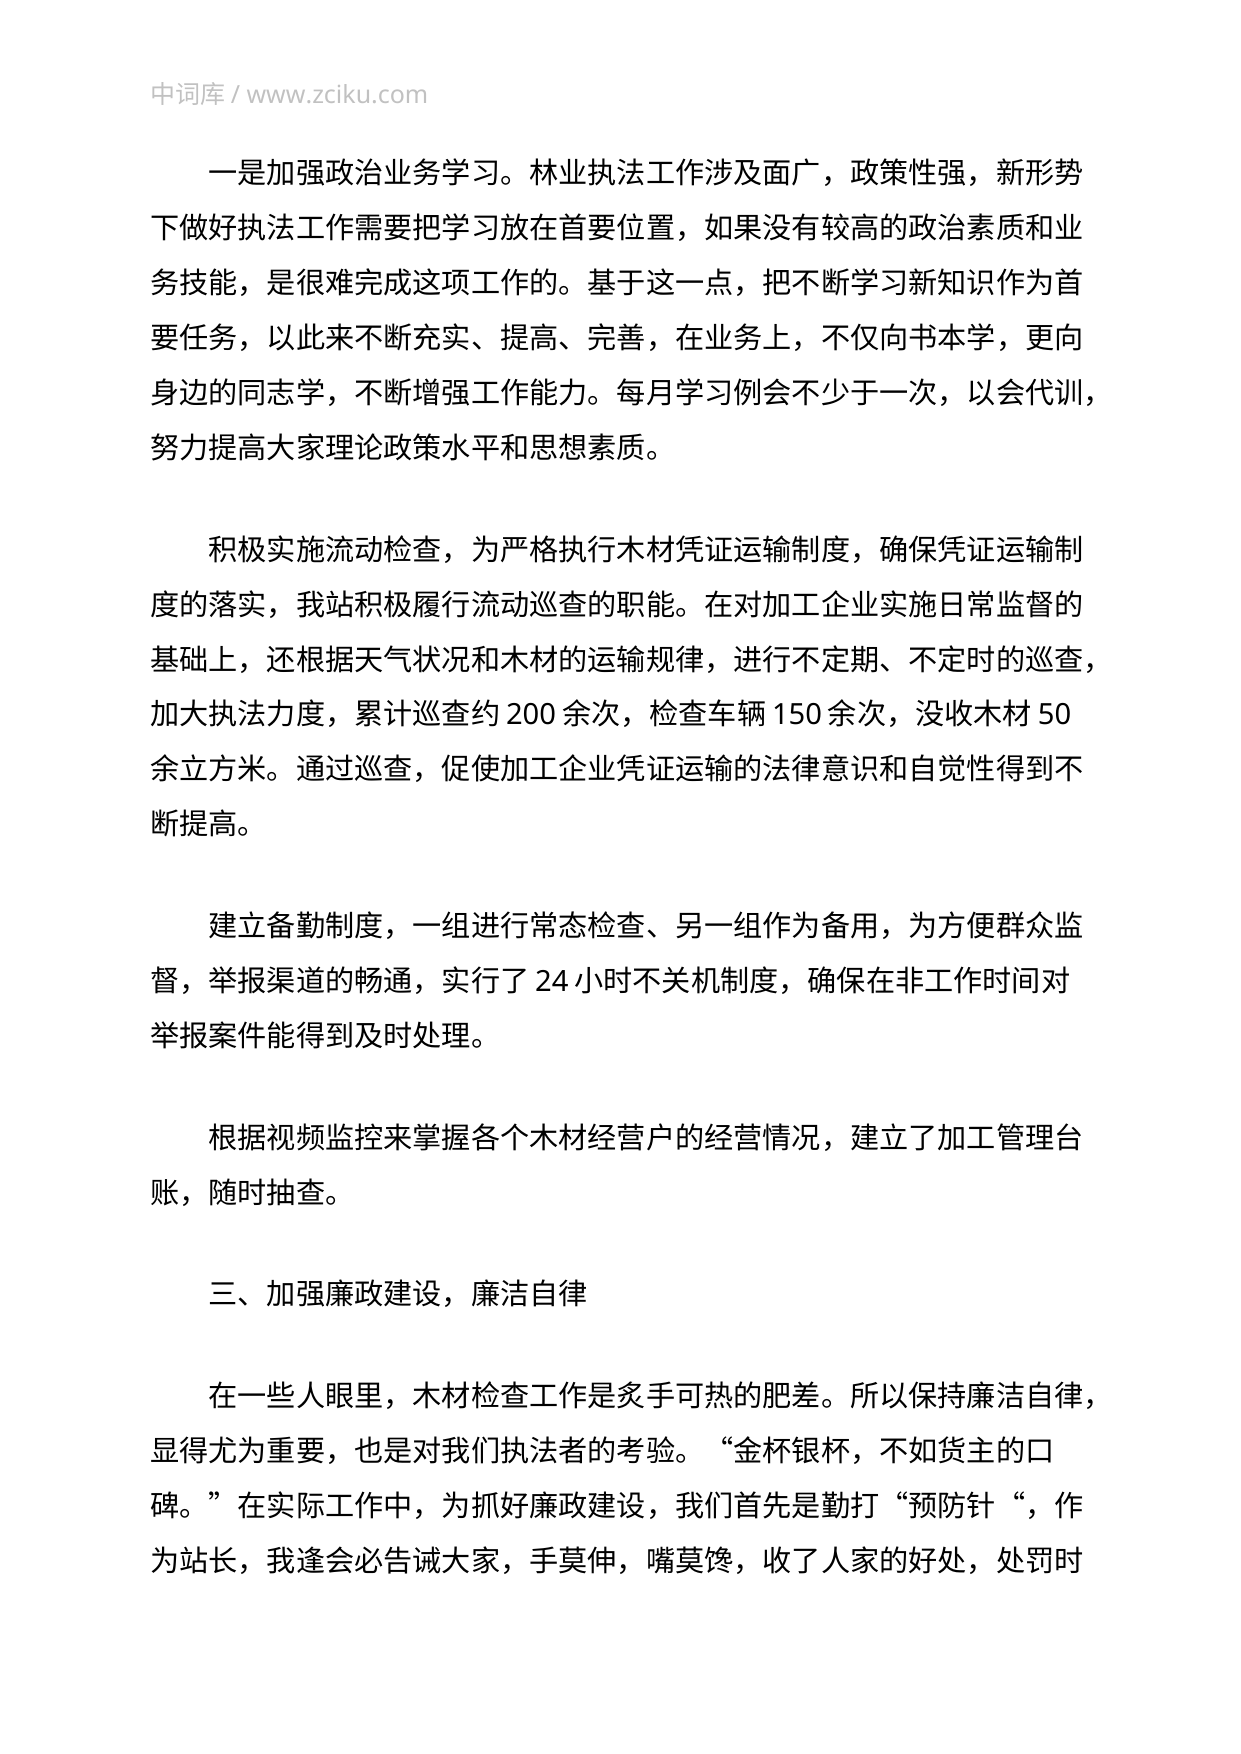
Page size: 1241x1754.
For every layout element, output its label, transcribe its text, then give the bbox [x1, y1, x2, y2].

text 建立备勤制度，一组进行常态检查、另一组作为备用，为方便群众监督，举报渠道的畅通，实行了24小时不关机制度，确保在非工作时间对举报案件能得到及时处理。 [150, 903, 1090, 1055]
text 三、加强廉政建设，廉洁自律 [150, 1271, 1090, 1313]
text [150, 1373, 1090, 1580]
text 根据视频监控来掌握各个木材经营户的经营情况，建立了加工管理台账，随时抽查。 [150, 1114, 1090, 1211]
text 积极实施流动检查，为严格执行木材凭证运输制度，确保凭证运输制度的落实，我站积极履行流动巡查的职能。在对加工企业实施日常监督的基础上，还根据天气状况和木材的运输规律，进行不定期、不定时的巡查，加大执法力度，累计巡查约200余次，检查车辆150余次，没收木材50余立方米。通过巡查，促使加工企业凭证运输的法律意识和自觉性得到不断提高。 [150, 526, 1090, 843]
text 一是加强政治业务学习。林业执法工作涉及面广，政策性强，新形势下做好执法工作需要把学习放在首要位置，如果没有较高的政治素质和业务技能，是很难完成这项工作的。基于这一点，把不断学习新知识作为首要任务，以此来不断充实、提高、完善，在业务上，不仅向书本学，更向身边的同志学，不断增强工作能力。每月学习例会不少于一次，以会代训，努力提高大家理论政策水平和思想素质。 [150, 150, 1090, 467]
